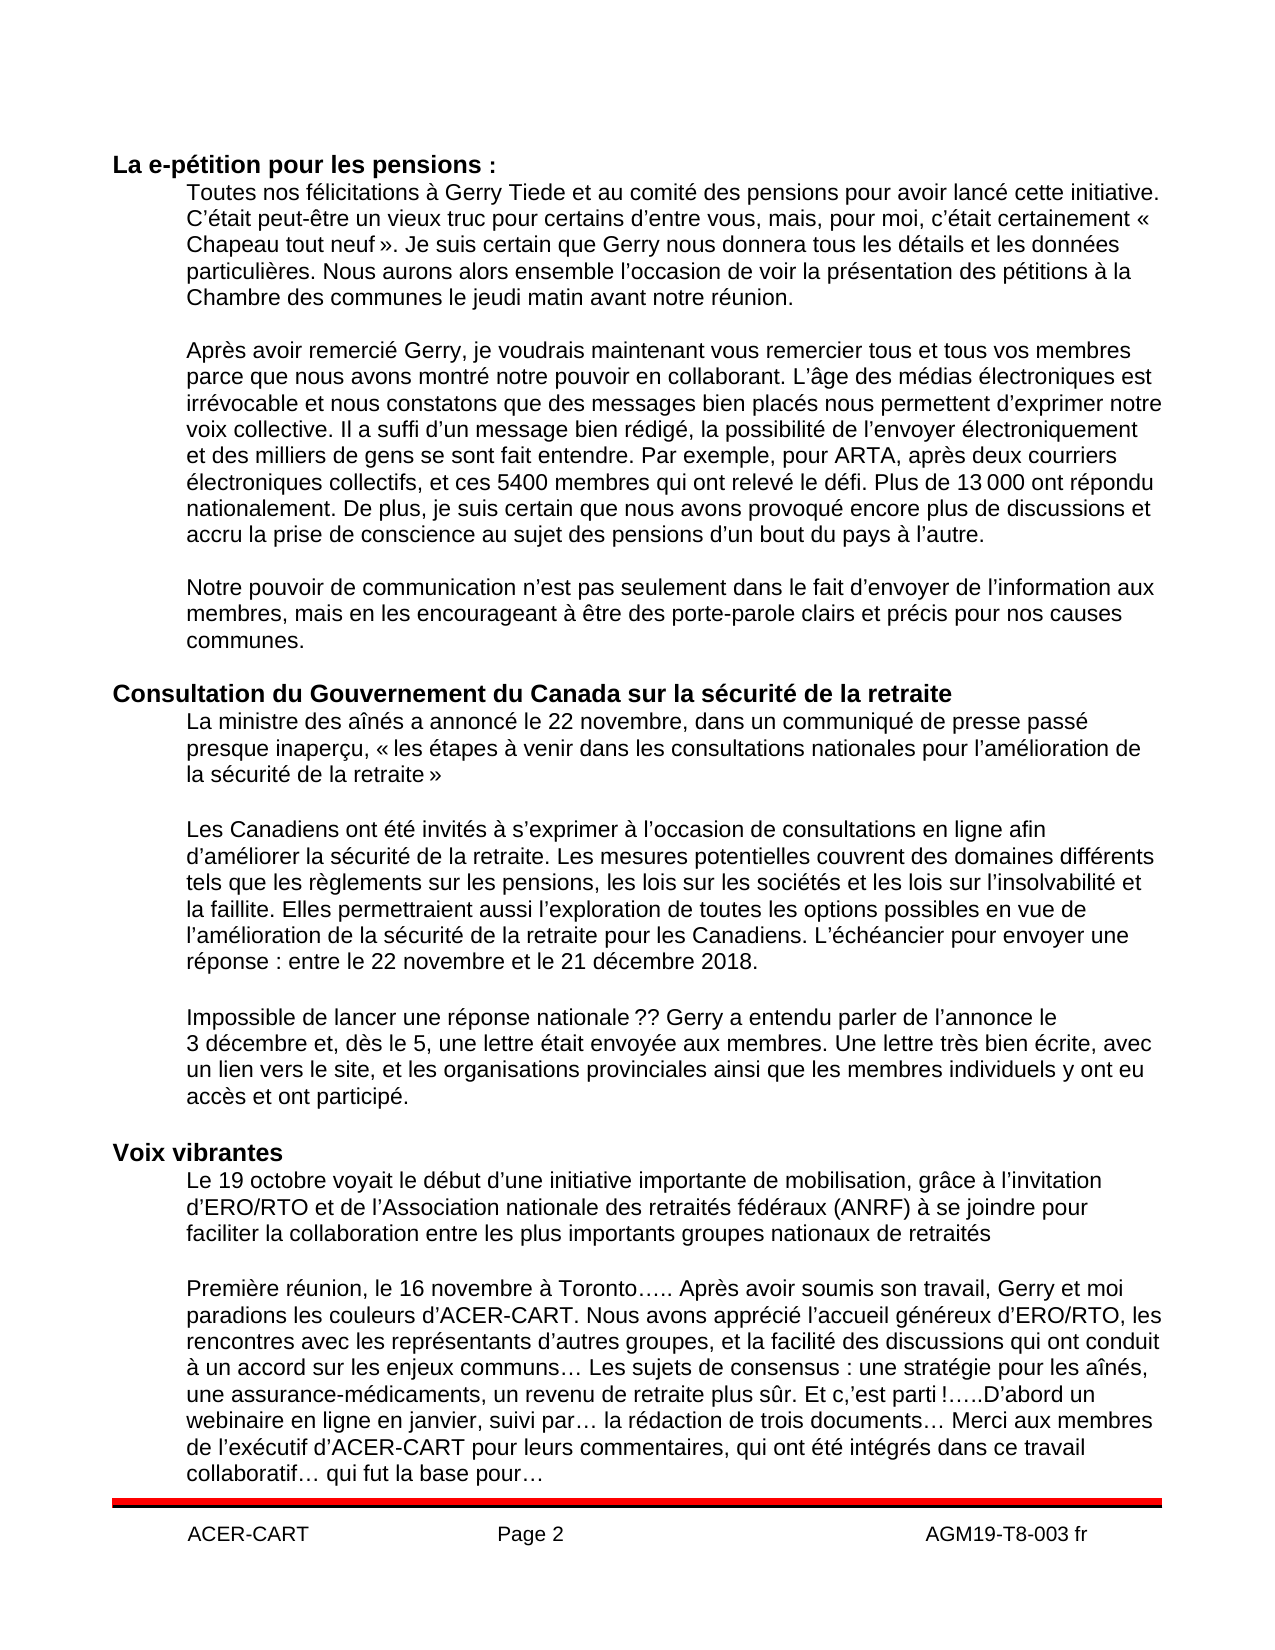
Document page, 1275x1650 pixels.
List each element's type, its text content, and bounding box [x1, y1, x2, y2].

text Impossible de lancer une réponse nationale ?? Gerry a entendu parler de l’annonce le 3 décembre et, dès le 5, une lettre était envoyée aux membres. Une lettre très bien écrite, avec un lien vers le site, et les organisations provinciales ainsi que les membres individuels y ont eu accès et ont participé. [186, 1004, 1162, 1109]
text Le 19 octobre voyait le début d’une initiative importante de mobilisation, grâce à l’invitation d’ERO/RTO et de l’Association nationale des retraités fédéraux (ANRF) à se joindre pour faciliter la collaboration entre les plus importants groupes nationaux de retraités [186, 1167, 1162, 1246]
text Les Canadiens ont été invités à s’exprimer à l’occasion de consultations en ligne afin d’améliorer la sécurité de la retraite. Les mesures potentielles couvrent des domaines différents tels que les règlements sur les pensions, les lois sur les sociétés et les lois sur l’insolvabilité et la faillite. Elles permettraient aussi l’exploration de toutes les options possibles en vue de l’amélioration de la sécurité de la retraite pour les Canadiens. L’échéancier pour envoyer une réponse : entre le 22 novembre et le 21 décembre 2018. [186, 816, 1162, 974]
text Consultation du Gouvernement du Canada sur la sécurité de la retraite [112, 679, 1162, 708]
text Première réunion, le 16 novembre à Toronto….. Après avoir soumis son travail, Gerry et moi paradions les couleurs d’ACER-CART. Nous avons apprécié l’accueil généreux d’ERO/RTO, les rencontres avec les représentants d’autres groupes, et la facilité des discussions qui ont conduit à un accord sur les enjeux communs… Les sujets de consensus : une stratégie pour les aînés, une assurance-médicaments, un revenu de retraite plus sûr. Et c,’est parti !…..D’abord un webinaire en ligne en janvier, suivi par… la rédaction de trois documents… Merci aux membres de l’exécutif d’ACER-CART pour leurs commentaires, qui ont été intégrés dans ce travail collaboratif… qui fut la base pour… [186, 1275, 1162, 1486]
text La ministre des aînés a annoncé le 22 novembre, dans un communiqué de presse passé presque inaperçu, « les étapes à venir dans les consultations nationales pour l’amélioration de la sécurité de la retraite » [186, 708, 1162, 787]
text Voix vibrantes [112, 1138, 1162, 1167]
text La e-pétition pour les pensions : [112, 150, 1162, 179]
text Après avoir remercié Gerry, je voudrais maintenant vous remercier tous et tous vos membres parce que nous avons montré notre pouvoir en collaborant. L’âge des médias électroniques est irrévocable et nous constatons que des messages bien placés nous permettent d’exprimer notre voix collective. Il a suffi d’un message bien rédigé, la possibilité de l’envoyer électroniquement et des milliers de gens se sont fait entendre. Par exemple, pour ARTA, après deux courriers électroniques collectifs, et ces 5400 membres qui ont relevé le défi. Plus de 13 000 ont répondu nationalement. De plus, je suis certain que nous avons provoqué encore plus de discussions et accru la prise de conscience au sujet des pensions d’un bout du pays à l’autre. [186, 337, 1162, 548]
text Notre pouvoir de communication n’est pas seulement dans le fait d’envoyer de l’information aux membres, mais en les encourageant à être des porte-parole clairs et précis pour nos causes communes. [186, 574, 1162, 653]
text Toutes nos félicitations à Gerry Tiede et au comité des pensions pour avoir lancé cette initiative. C’était peut-être un vieux truc pour certains d’entre vous, mais, pour moi, c’était certainement « Chapeau tout neuf ». Je suis certain que Gerry nous donnera tous les détails et les données particulières. Nous aurons alors ensemble l’occasion de voir la présentation des pétitions à la Chambre des communes le jeudi matin avant notre réunion. [186, 179, 1162, 311]
